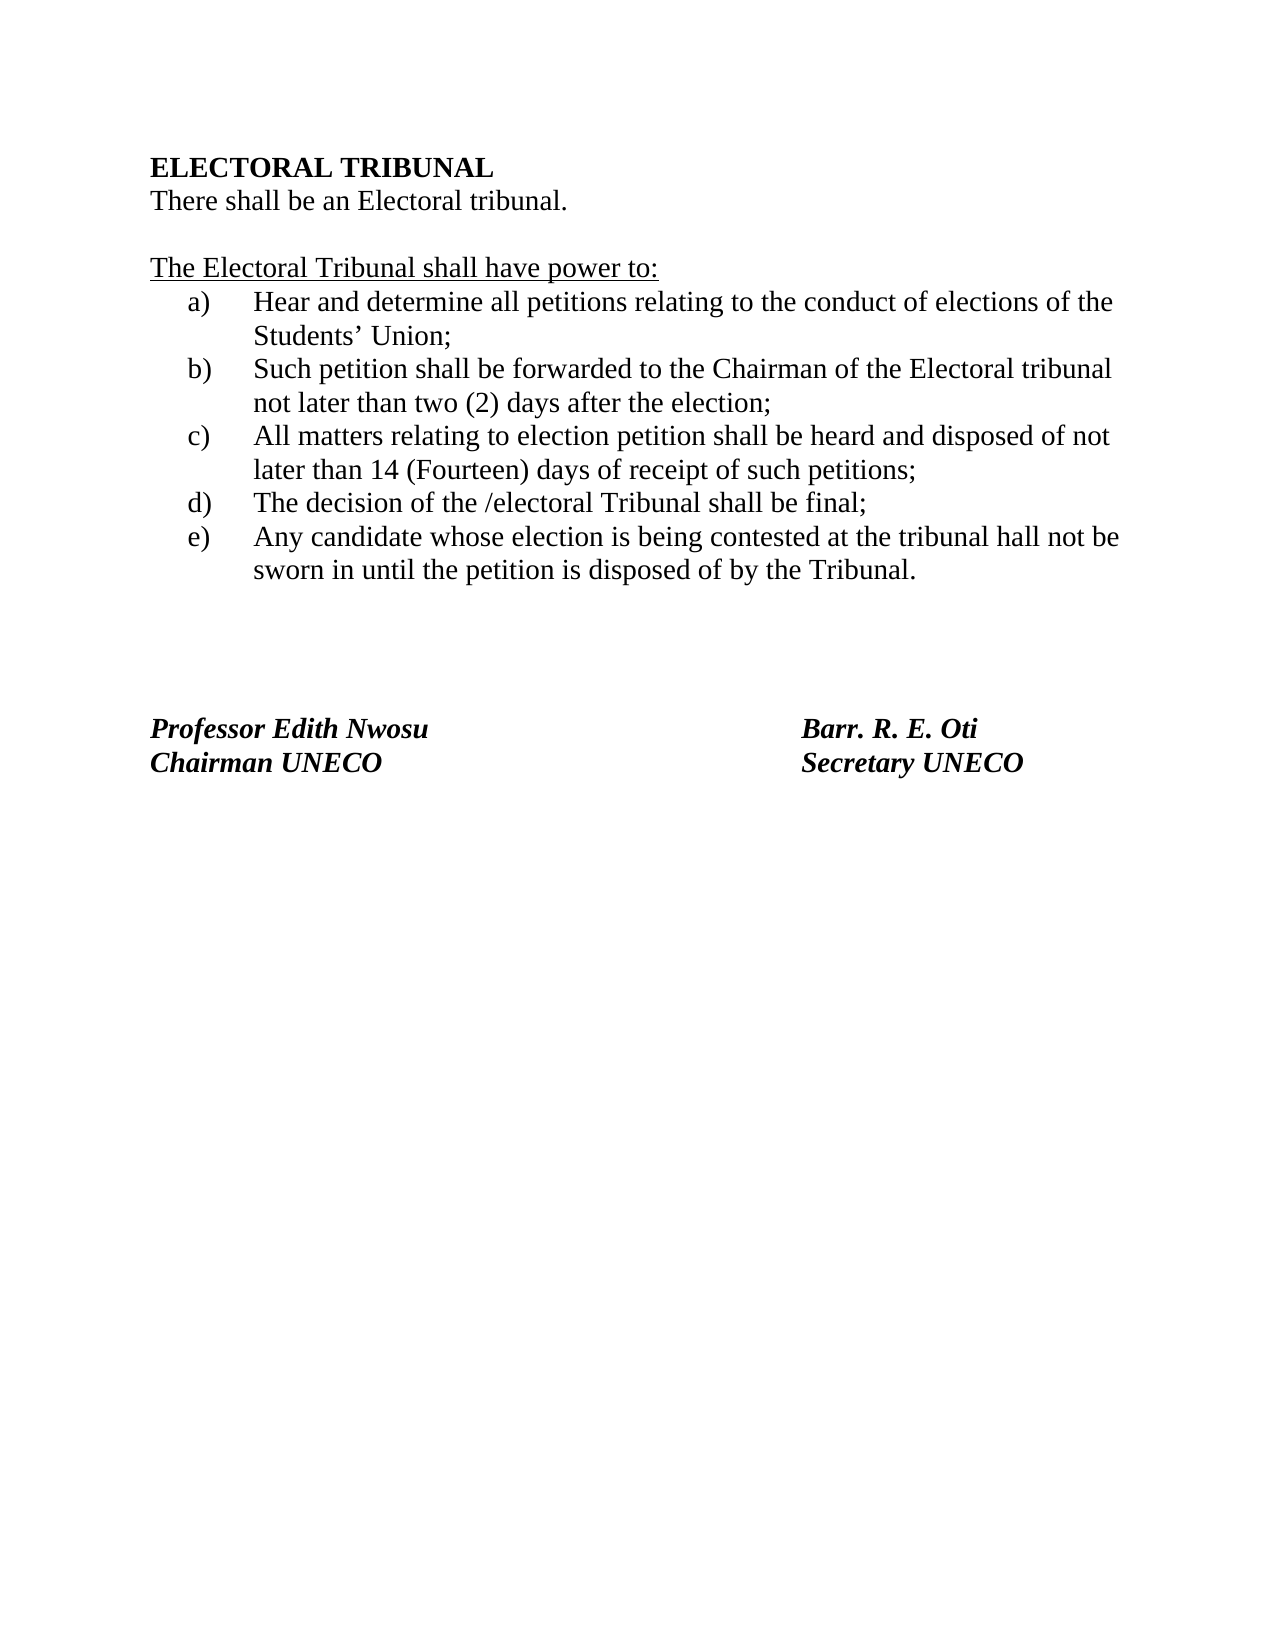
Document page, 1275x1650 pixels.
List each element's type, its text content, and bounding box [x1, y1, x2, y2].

list All matters relating to election petition shall be heard and disposed of not later than 14 (Fourteen) days of receipt of such petitions; [187, 418, 1125, 485]
text Chairman UNECO Secretary UNECO [150, 745, 1125, 779]
text There shall be an Electoral tribunal. [150, 183, 1125, 217]
text Professor Edith Nwosu Barr. R. E. Oti [150, 712, 1125, 745]
list The decision of the /electoral Tribunal shall be final; [187, 485, 1125, 519]
list Any candidate whose election is being contested at the tribunal hall not be sworn in until the petition is disposed of by the Tribunal. [187, 519, 1125, 586]
text ELECTORAL TRIBUNAL [150, 150, 1125, 183]
text The Electoral Tribunal shall have power to: [150, 251, 1125, 284]
list Such petition shall be forwarded to the Chairman of the Electoral tribunal not later than two (2) days after the election; [187, 351, 1125, 418]
list Hear and determine all petitions relating to the conduct of elections of the Students’ Union; [187, 284, 1125, 351]
